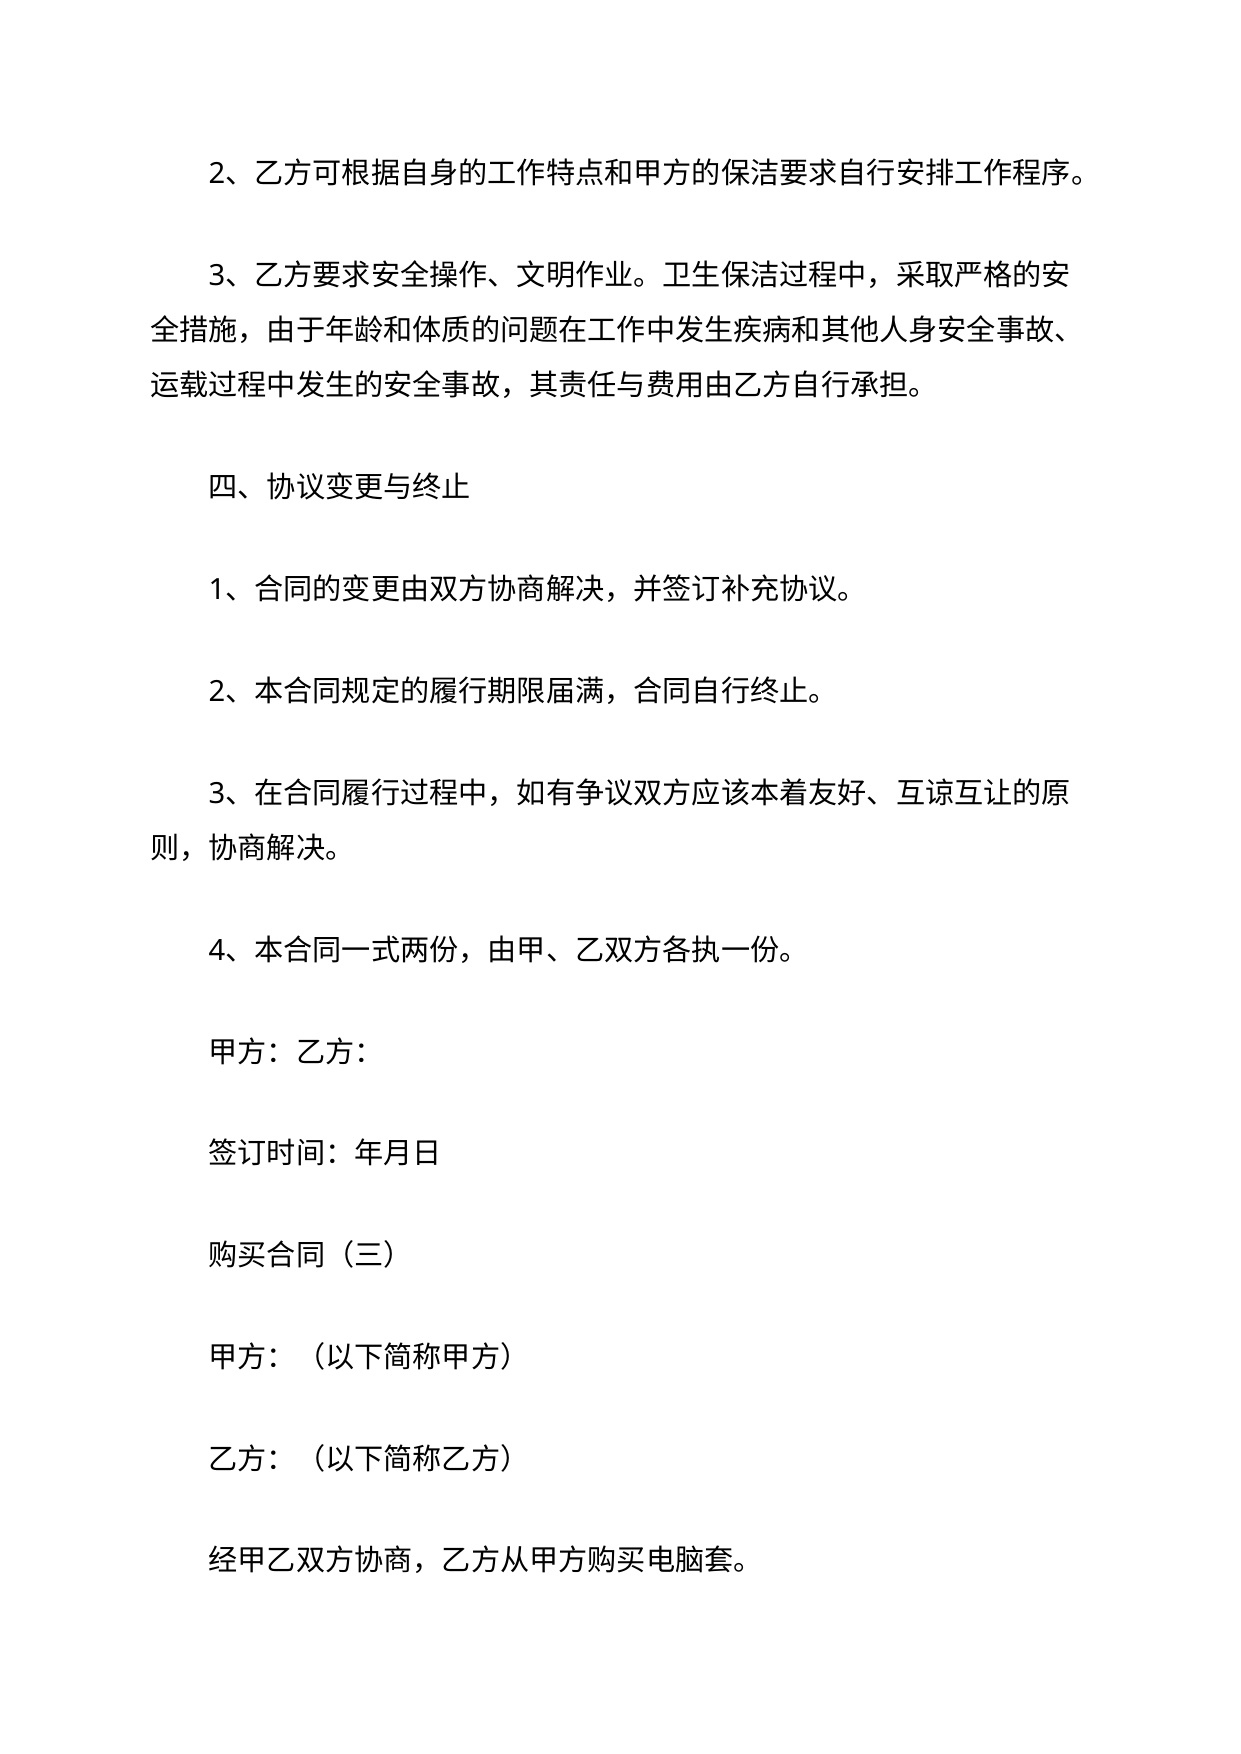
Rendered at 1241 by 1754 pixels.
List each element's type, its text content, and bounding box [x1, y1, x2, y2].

text 四、协议变更与终止 [150, 464, 1090, 506]
text 4、本合同一式两份，由甲、乙双方各执一份。 [150, 926, 1090, 968]
text 签订时间：年月日 [150, 1130, 1090, 1172]
text 1、合同的变更由双方协商解决，并签订补充协议。 [150, 565, 1090, 608]
text 购买合同（三） [150, 1232, 1090, 1274]
text 乙方：（以下简称乙方） [150, 1435, 1090, 1477]
text 2、乙方可根据自身的工作特点和甲方的保洁要求自行安排工作程序。 [150, 150, 1090, 192]
text 2、本合同规定的履行期限届满，合同自行终止。 [150, 667, 1090, 710]
text 3、在合同履行过程中，如有争议双方应该本着友好、互谅互让的原则，协商解决。 [150, 769, 1090, 867]
text 甲方：（以下简称甲方） [150, 1333, 1090, 1376]
text 经甲乙双方协商，乙方从甲方购买电脑套。 [150, 1537, 1090, 1579]
text 甲方：乙方： [150, 1028, 1090, 1070]
text 3、乙方要求安全操作、文明作业。卫生保洁过程中，采取严格的安全措施，由于年龄和体质的问题在工作中发生疾病和其他人身安全事故、运载过程中发生的安全事故，其责任与费用由乙方自行承担。 [150, 252, 1090, 404]
